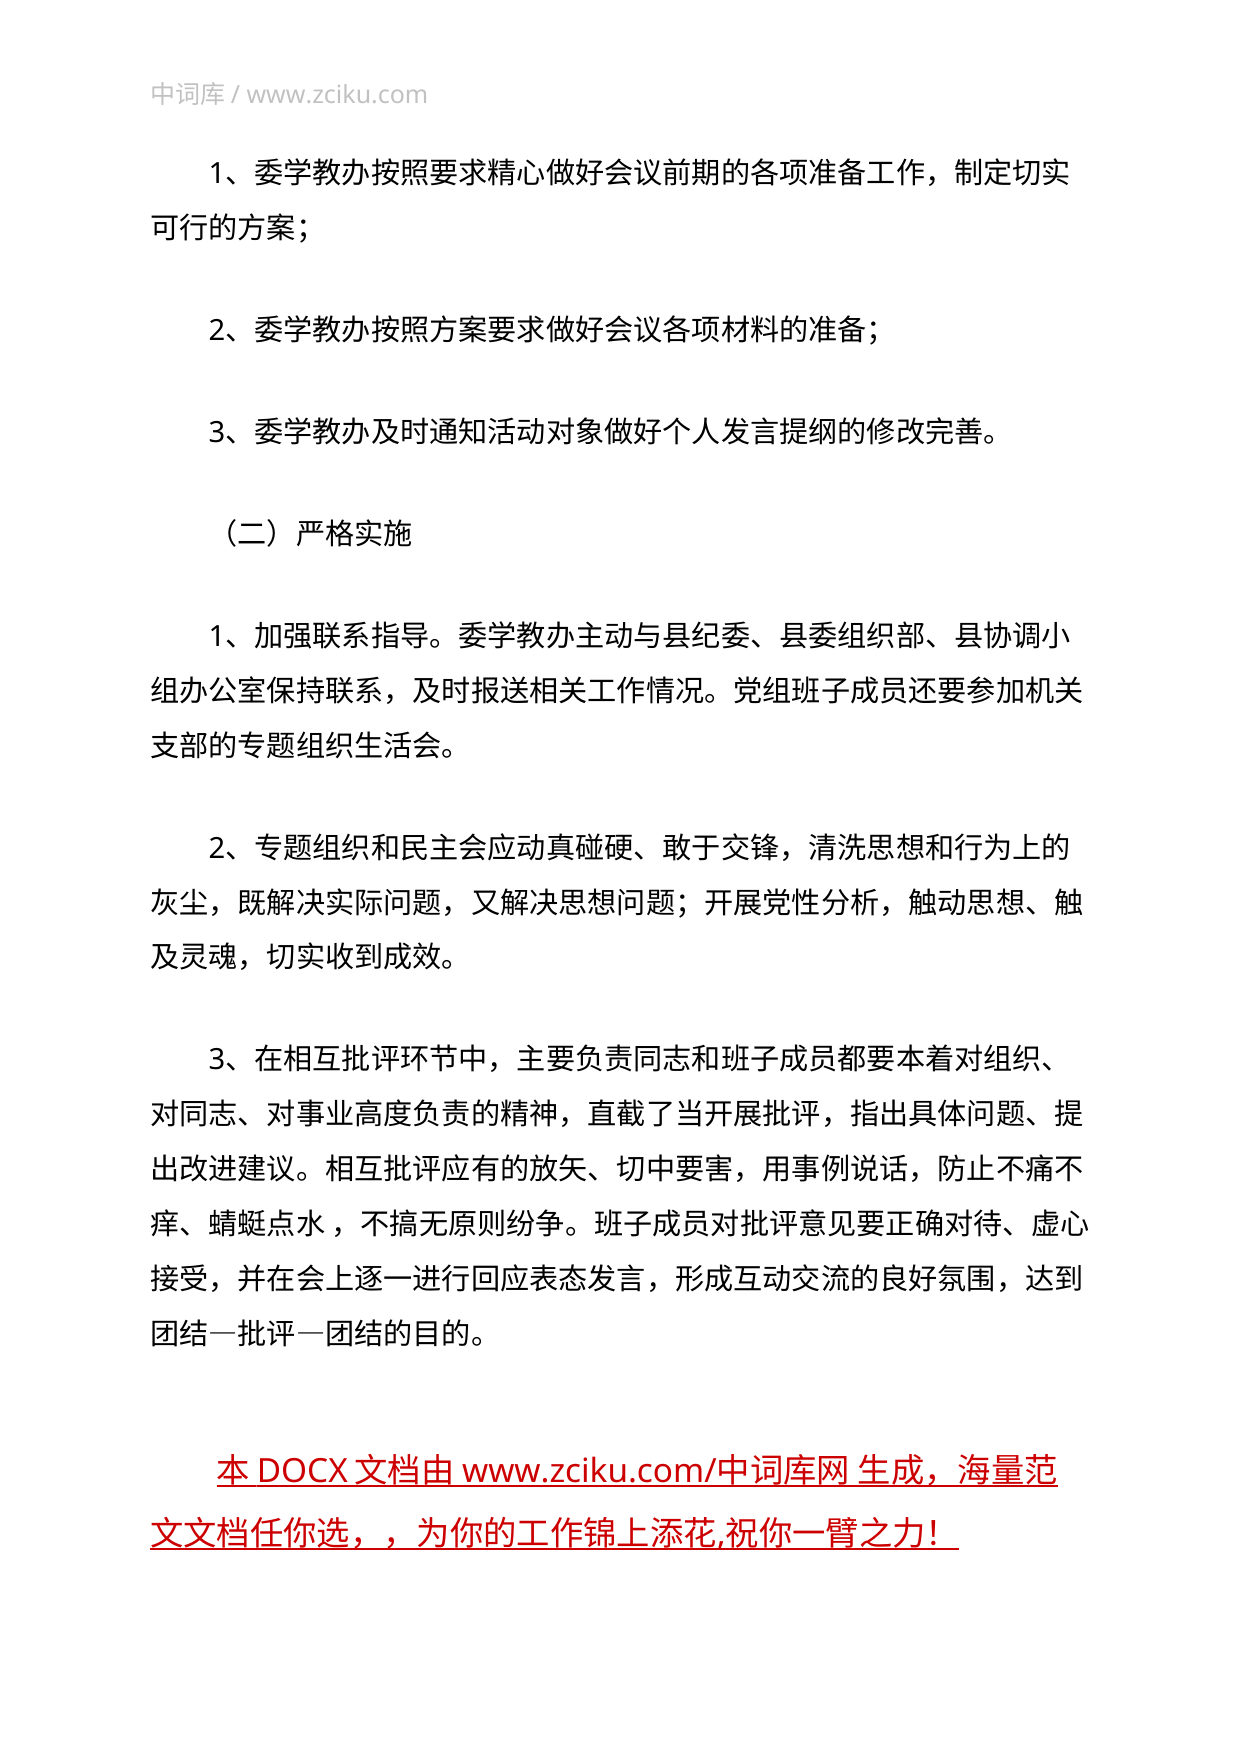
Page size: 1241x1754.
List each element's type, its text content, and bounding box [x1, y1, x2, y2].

text （二）严格实施 [150, 511, 1090, 553]
text 3、在相互批评环节中，主要负责同志和班子成员都要本着对组织、对同志、对事业高度负责的精神，直截了当开展批评，指出具体问题、提出改进建议。相互批评应有的放矢、切中要害，用事例说话，防止不痛不痒、蜻蜓点水 ，不搞无原则纷争。班子成员对批评意见要正确对待、虚心接受，并在会上逐一进行回应表态发言，形成互动交流的良好氛围，达到团结—批评—团结的目的。 [150, 1036, 1090, 1353]
text 1、委学教办按照要求精心做好会议前期的各项准备工作，制定切实可行的方案； [150, 150, 1090, 247]
text 本DOCX文档由 www.zciku.com/中词库网 生成，海量范文文档任你选，，为你的工作锦上添花,祝你一臂之力！ [150, 1443, 1090, 1555]
text 1、加强联系指导。委学教办主动与县纪委、县委组织部、县协调小组办公室保持联系，及时报送相关工作情况。党组班子成员还要参加机关支部的专题组织生活会。 [150, 612, 1090, 765]
text 2、委学教办按照方案要求做好会议各项材料的准备； [150, 307, 1090, 349]
text 2、专题组织和民主会应动真碰硬、敢于交锋，清洗思想和行为上的灰尘，既解决实际问题，又解决思想问题；开展党性分析，触动思想、触及灵魂，切实收到成效。 [150, 824, 1090, 976]
text 3、委学教办及时通知活动对象做好个人发言提纲的修改完善。 [150, 409, 1090, 451]
